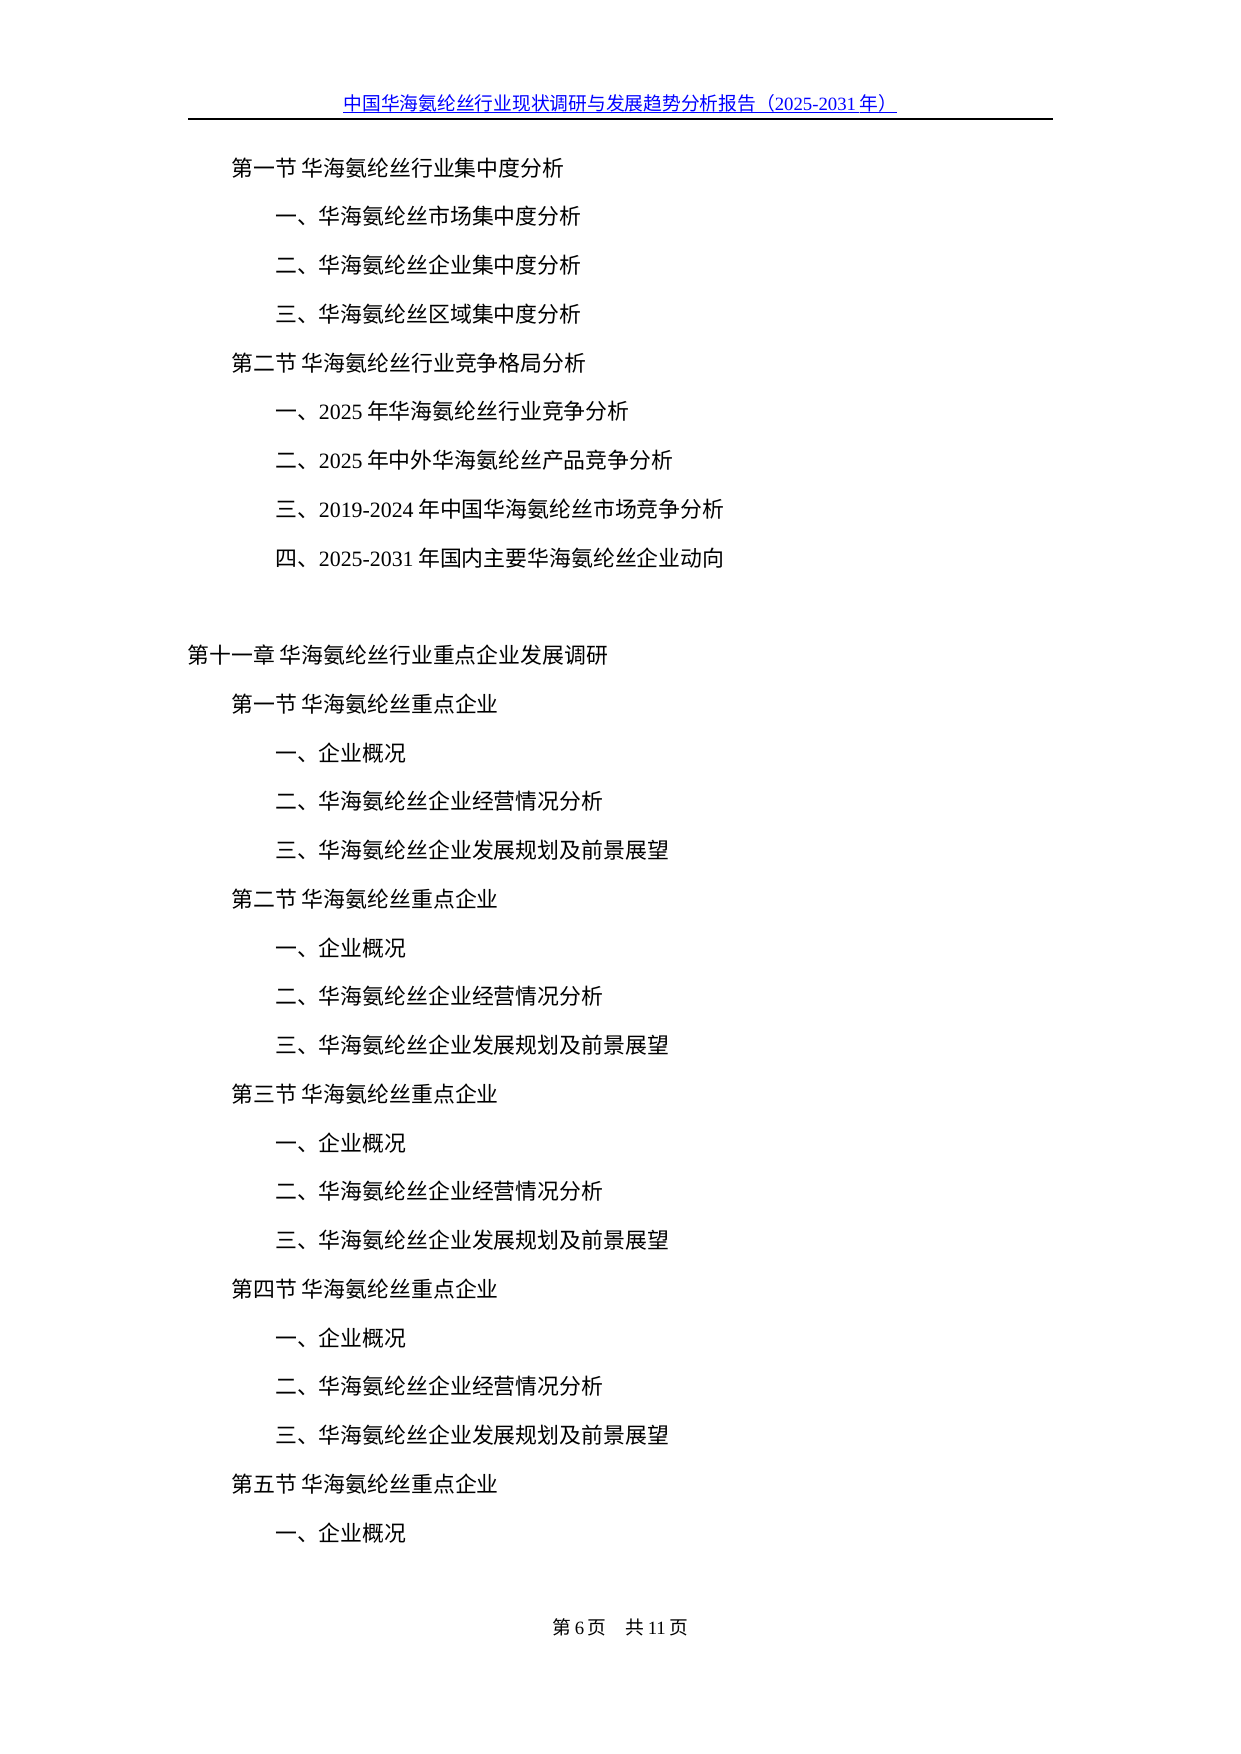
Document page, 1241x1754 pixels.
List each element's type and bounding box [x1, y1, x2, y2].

text [187, 150, 1053, 1548]
